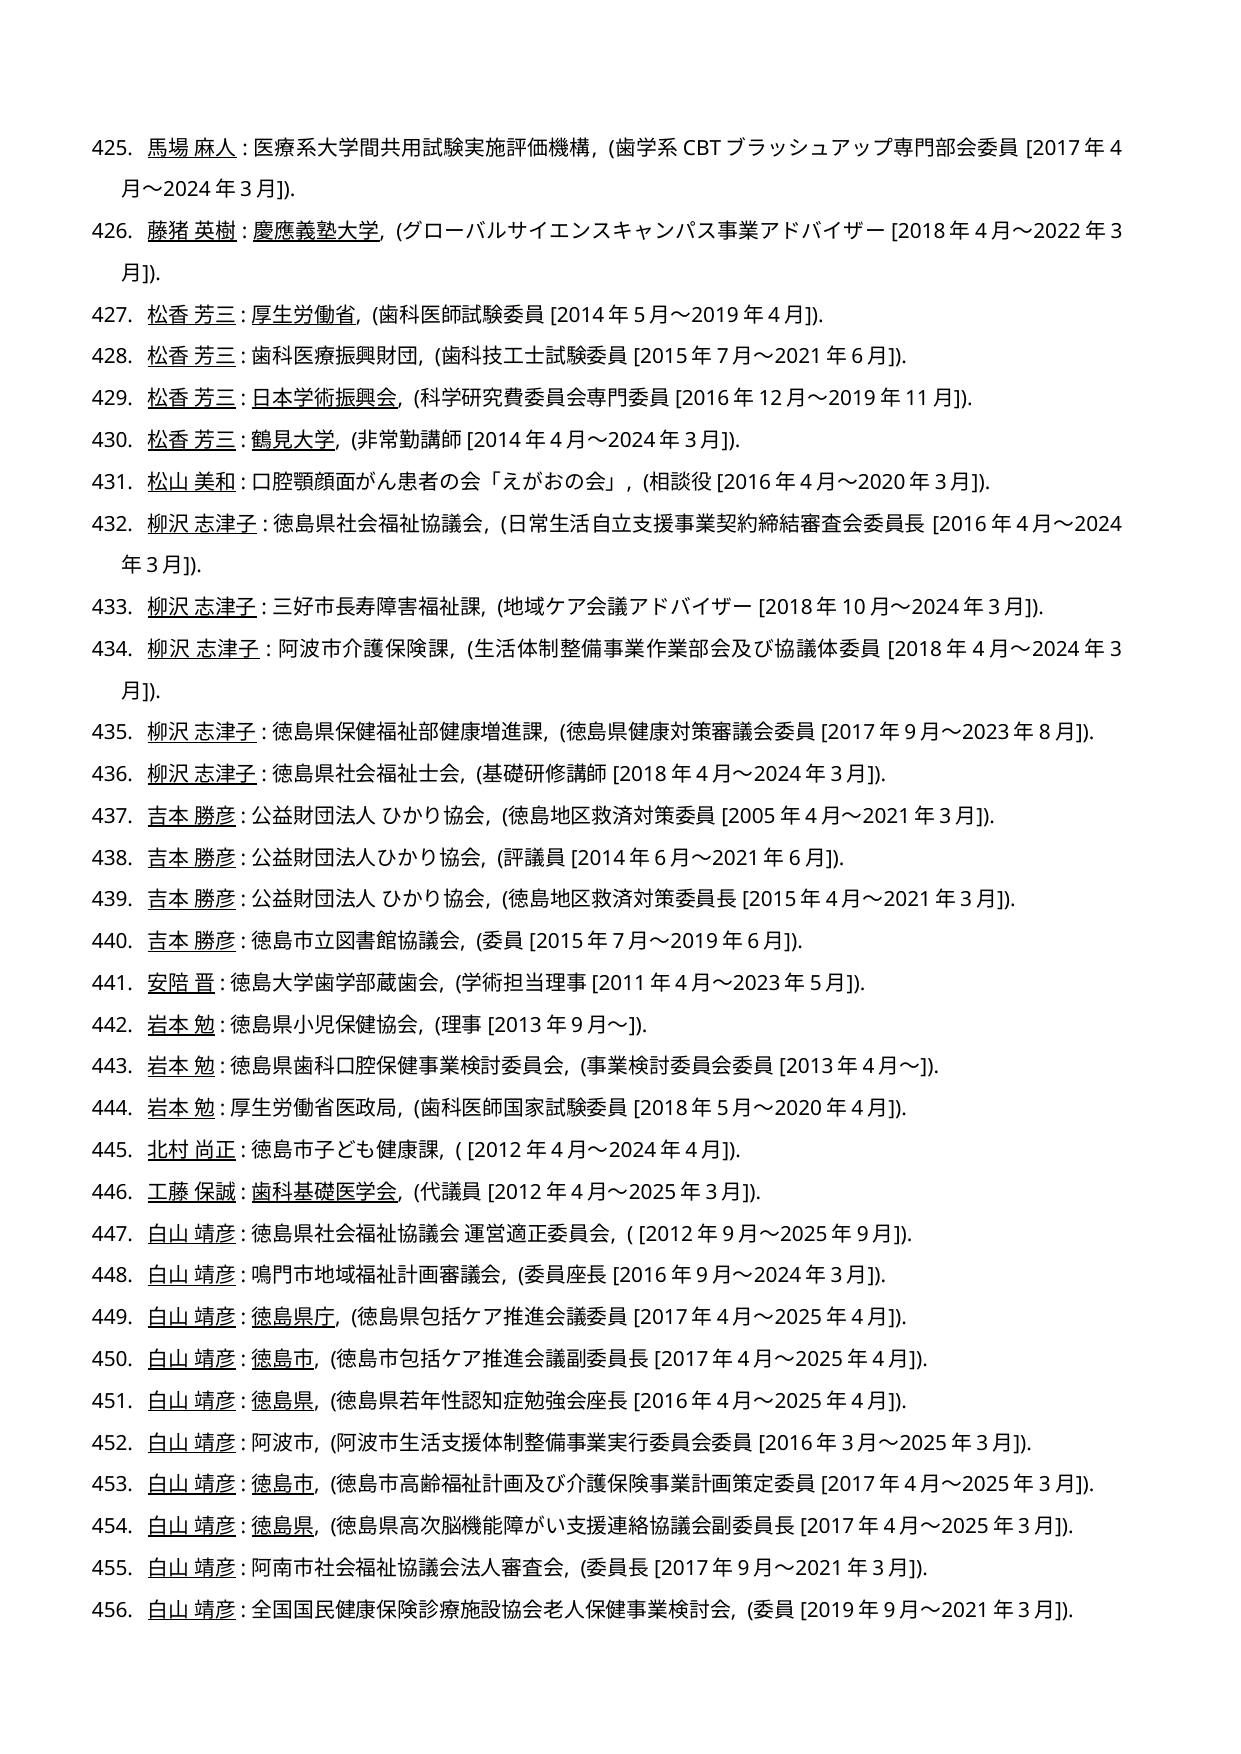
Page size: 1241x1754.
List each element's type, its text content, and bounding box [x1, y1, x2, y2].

list 安陪 晋 : 徳島大学歯学部蔵歯会, (学術担当理事 [2011年4月〜2023年5月]). [92, 961, 1122, 1002]
list 吉本 勝彦 : 徳島市立図書館協議会, (委員 [2015年7月〜2019年6月]). [92, 919, 1122, 961]
list 白山 靖彦 : 全国国民健康保険診療施設協会老人保健事業検討会, (委員 [2019年9月〜2021年3月]). [92, 1587, 1122, 1629]
list 吉本 勝彦 : 公益財団法人ひかり協会, (評議員 [2014年6月〜2021年6月]). [92, 835, 1122, 877]
list 松香 芳三 : 歯科医療振興財団, (歯科技工士試験委員 [2015年7月〜2021年6月]). [92, 334, 1122, 376]
list 工藤 保誠 : 歯科基礎医学会, (代議員 [2012年4月〜2025年3月]). [92, 1169, 1122, 1211]
list 松山 美和 : 口腔顎顔面がん患者の会「えがおの会」, (相談役 [2016年4月〜2020年3月]). [92, 459, 1122, 501]
list 白山 靖彦 : 徳島県社会福祉協議会 運営適正委員会, ( [2012年9月〜2025年9月]). [92, 1211, 1122, 1253]
list 柳沢 志津子 : 徳島県保健福祉部健康増進課, (徳島県健康対策審議会委員 [2017年9月〜2023年8月]). [92, 710, 1122, 752]
list 藤猪 英樹 : 慶應義塾大学, (グローバルサイエンスキャンパス事業アドバイザー [2018年4月〜2022年3月]). [92, 209, 1122, 292]
list 吉本 勝彦 : 公益財団法人 ひかり協会, (徳島地区救済対策委員 [2005年4月〜2021年3月]). [92, 793, 1122, 835]
list 白山 靖彦 : 阿波市, (阿波市生活支援体制整備事業実行委員会委員 [2016年3月〜2025年3月]). [92, 1420, 1122, 1462]
list 松香 芳三 : 日本学術振興会, (科学研究費委員会専門委員 [2016年12月〜2019年11月]). [92, 376, 1122, 417]
list 岩本 勉 : 徳島県歯科口腔保健事業検討委員会, (事業検討委員会委員 [2013年4月〜]). [92, 1044, 1122, 1086]
list 岩本 勉 : 徳島県小児保健協会, (理事 [2013年9月〜]). [92, 1002, 1122, 1044]
list 白山 靖彦 : 徳島県, (徳島県高次脳機能障がい支援連絡協議会副委員長 [2017年4月〜2025年3月]). [92, 1503, 1122, 1545]
list 白山 靖彦 : 鳴門市地域福祉計画審議会, (委員座長 [2016年9月〜2024年3月]). [92, 1253, 1122, 1295]
list 白山 靖彦 : 徳島県庁, (徳島県包括ケア推進会議委員 [2017年4月〜2025年4月]). [92, 1295, 1122, 1336]
list 岩本 勉 : 厚生労働省医政局, (歯科医師国家試験委員 [2018年5月〜2020年4月]). [92, 1086, 1122, 1128]
list 白山 靖彦 : 徳島市, (徳島市高齢福祉計画及び介護保険事業計画策定委員 [2017年4月〜2025年3月]). [92, 1462, 1122, 1503]
list 白山 靖彦 : 徳島県, (徳島県若年性認知症勉強会座長 [2016年4月〜2025年4月]). [92, 1378, 1122, 1420]
list 松香 芳三 : 鶴見大学, (非常勤講師 [2014年4月〜2024年3月]). [92, 417, 1122, 459]
list 柳沢 志津子 : 阿波市介護保険課, (生活体制整備事業作業部会及び協議体委員 [2018年4月〜2024年3月]). [92, 626, 1122, 710]
list 吉本 勝彦 : 公益財団法人 ひかり協会, (徳島地区救済対策委員長 [2015年4月〜2021年3月]). [92, 877, 1122, 919]
list 北村 尚正 : 徳島市子ども健康課, ( [2012年4月〜2024年4月]). [92, 1128, 1122, 1169]
list 馬場 麻人 : 医療系大学間共用試験実施評価機構, (歯学系CBTブラッシュアップ専門部会委員 [2017年4月〜2024年3月]). [92, 125, 1122, 209]
list 白山 靖彦 : 徳島市, (徳島市包括ケア推進会議副委員長 [2017年4月〜2025年4月]). [92, 1336, 1122, 1378]
list 柳沢 志津子 : 三好市長寿障害福祉課, (地域ケア会議アドバイザー [2018年10月〜2024年3月]). [92, 584, 1122, 626]
list 柳沢 志津子 : 徳島県社会福祉協議会, (日常生活自立支援事業契約締結審査会委員長 [2016年4月〜2024年3月]). [92, 501, 1122, 584]
list 白山 靖彦 : 阿南市社会福祉協議会法人審査会, (委員長 [2017年9月〜2021年3月]). [92, 1545, 1122, 1587]
list 柳沢 志津子 : 徳島県社会福祉士会, (基礎研修講師 [2018年4月〜2024年3月]). [92, 752, 1122, 793]
list 松香 芳三 : 厚生労働省, (歯科医師試験委員 [2014年5月〜2019年4月]). [92, 292, 1122, 334]
